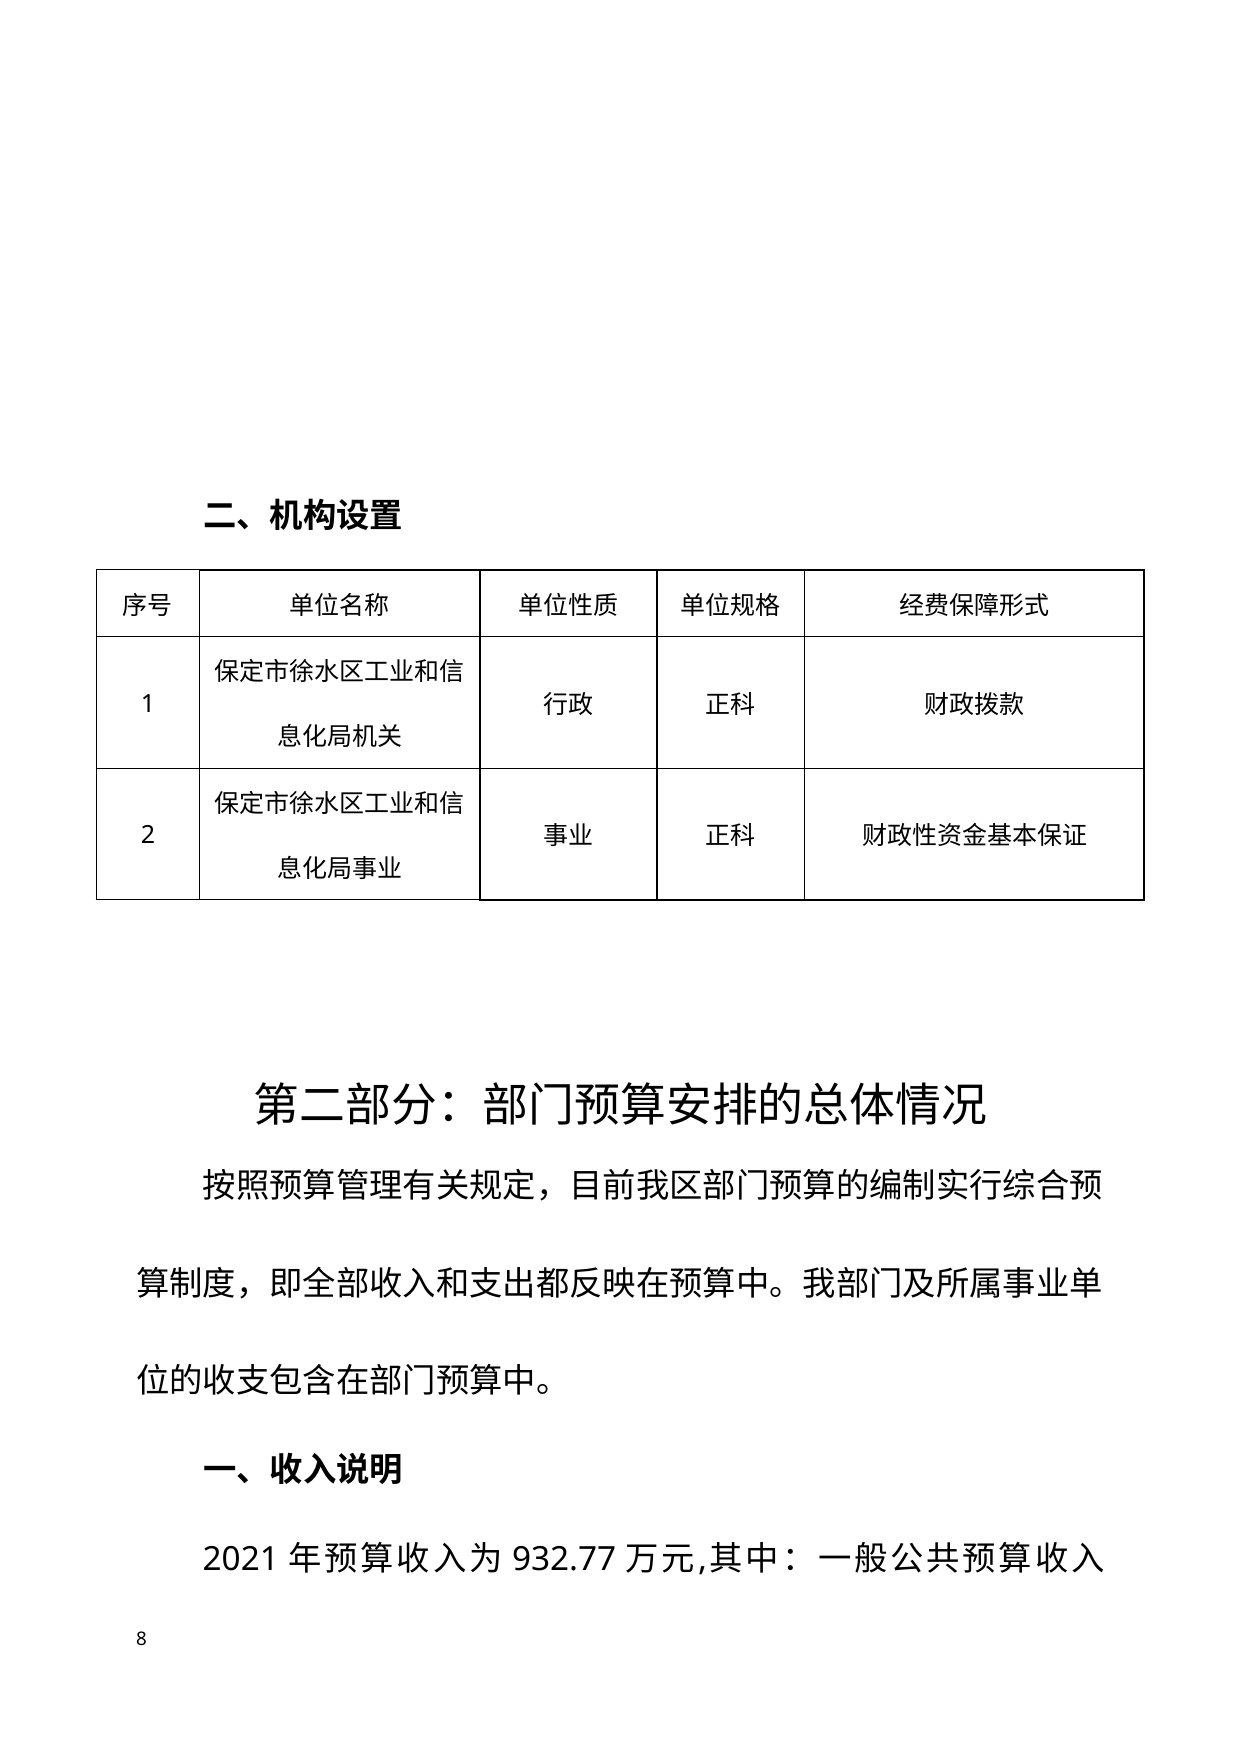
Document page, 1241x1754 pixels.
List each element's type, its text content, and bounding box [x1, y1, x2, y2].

table_header 单位性质 [481, 571, 656, 636]
table_header 单位规格 [658, 571, 804, 636]
table_cell 财政性资金基本保证 [805, 769, 1143, 899]
table_cell 正科 [658, 637, 804, 767]
table_cell 事业 [481, 769, 656, 899]
table_cell 正科 [658, 769, 804, 899]
text 二、机构设置 [136, 480, 1104, 545]
text 第二部分：部门预算安排的总体情况 [136, 1053, 1104, 1151]
table_cell 财政拨款 [805, 637, 1143, 767]
text 一、收入说明 [136, 1435, 1104, 1500]
text 按照预算管理有关规定，目前我区部门预算的编制实行综合预算制度，即全部收入和支出都反映在预算中。我部门及所属事业单位的收支包含在部门预算中。 [136, 1151, 1104, 1411]
table_cell 1 [97, 637, 199, 767]
table_cell 保定市徐水区工业和信息化局事业 [200, 769, 479, 899]
table_cell 保定市徐水区工业和信息化局机关 [200, 637, 479, 767]
table_cell 2 [97, 769, 199, 899]
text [136, 1524, 1104, 1589]
table_header 经费保障形式 [805, 571, 1143, 636]
table_header 序号 [97, 570, 199, 636]
table_header 单位名称 [200, 571, 479, 636]
table_cell 行政 [481, 637, 656, 767]
